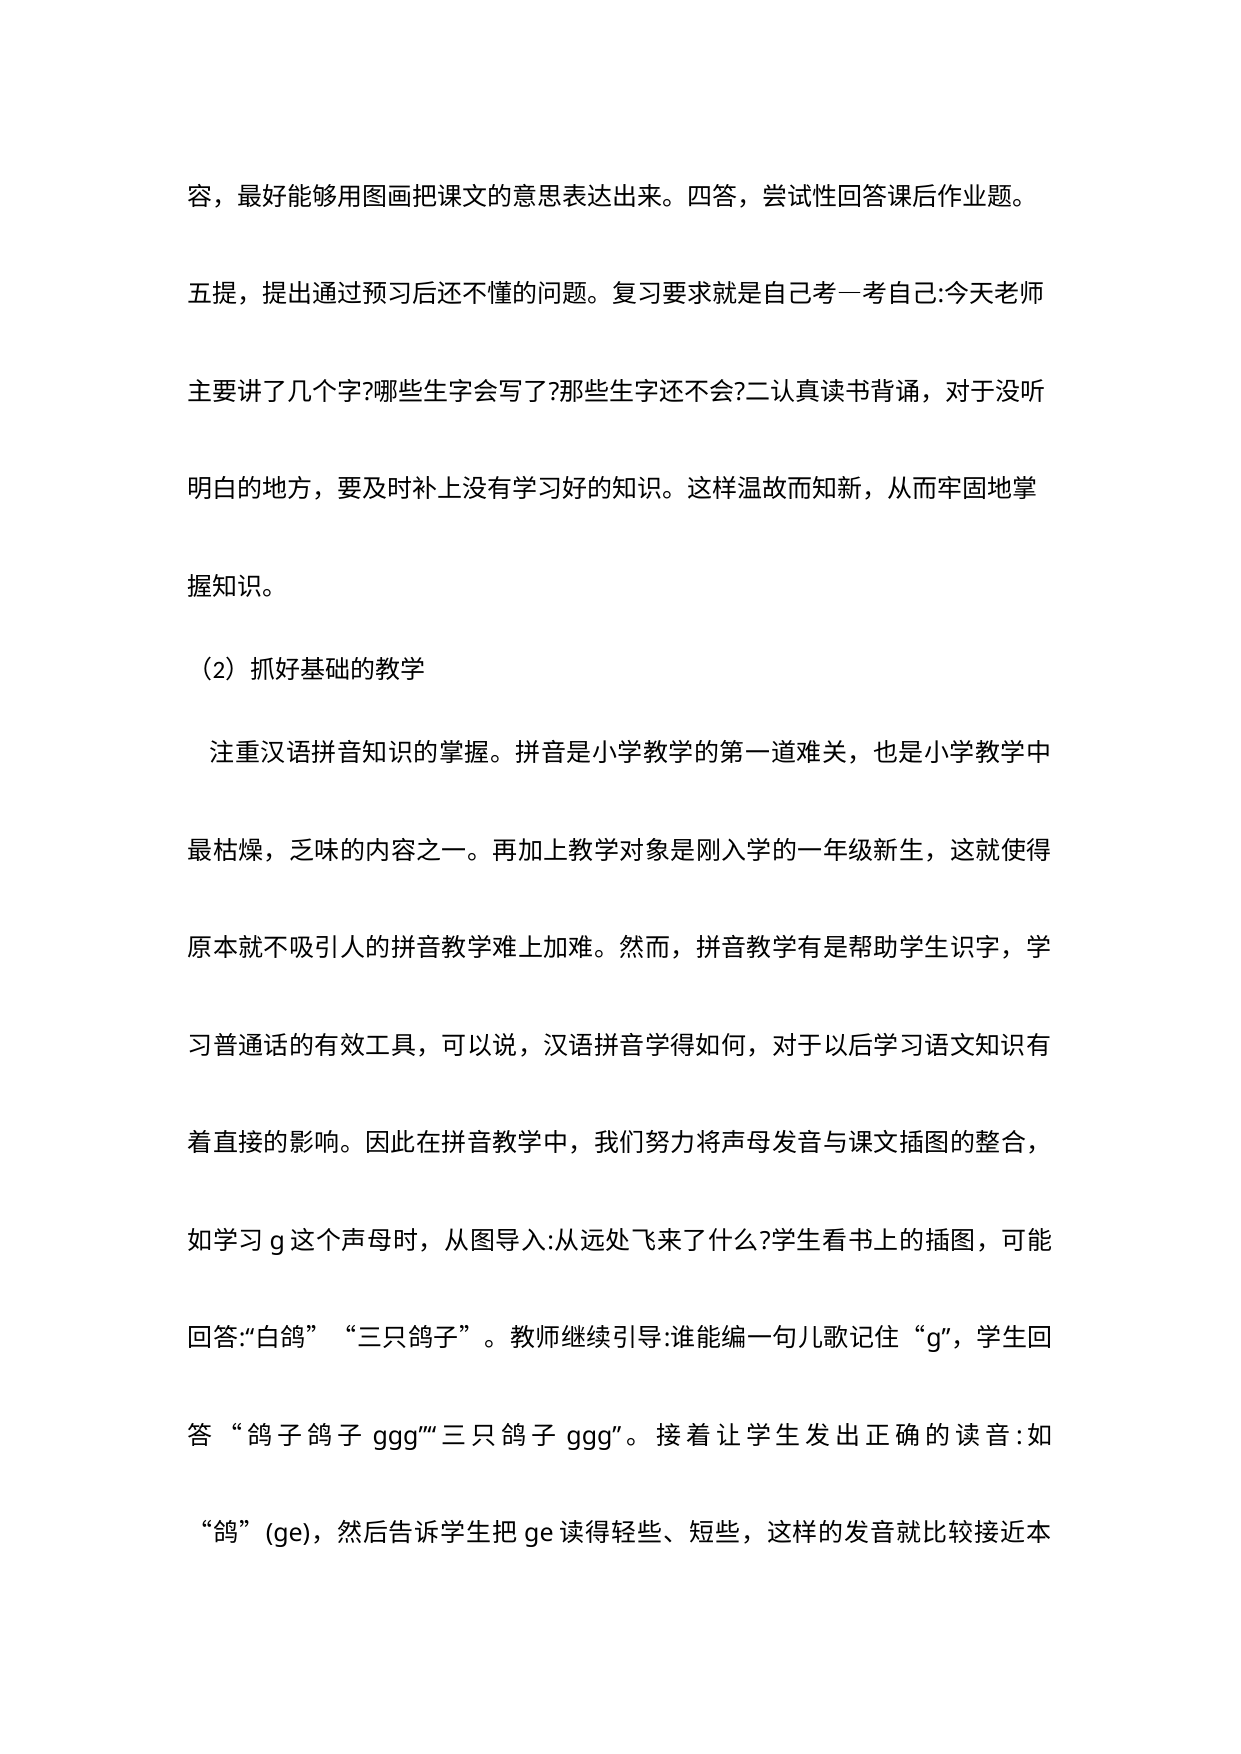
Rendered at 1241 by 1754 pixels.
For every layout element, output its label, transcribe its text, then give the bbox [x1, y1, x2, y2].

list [187, 718, 1053, 1563]
list （2）抓好基础的教学 [187, 635, 1053, 700]
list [187, 162, 1053, 617]
